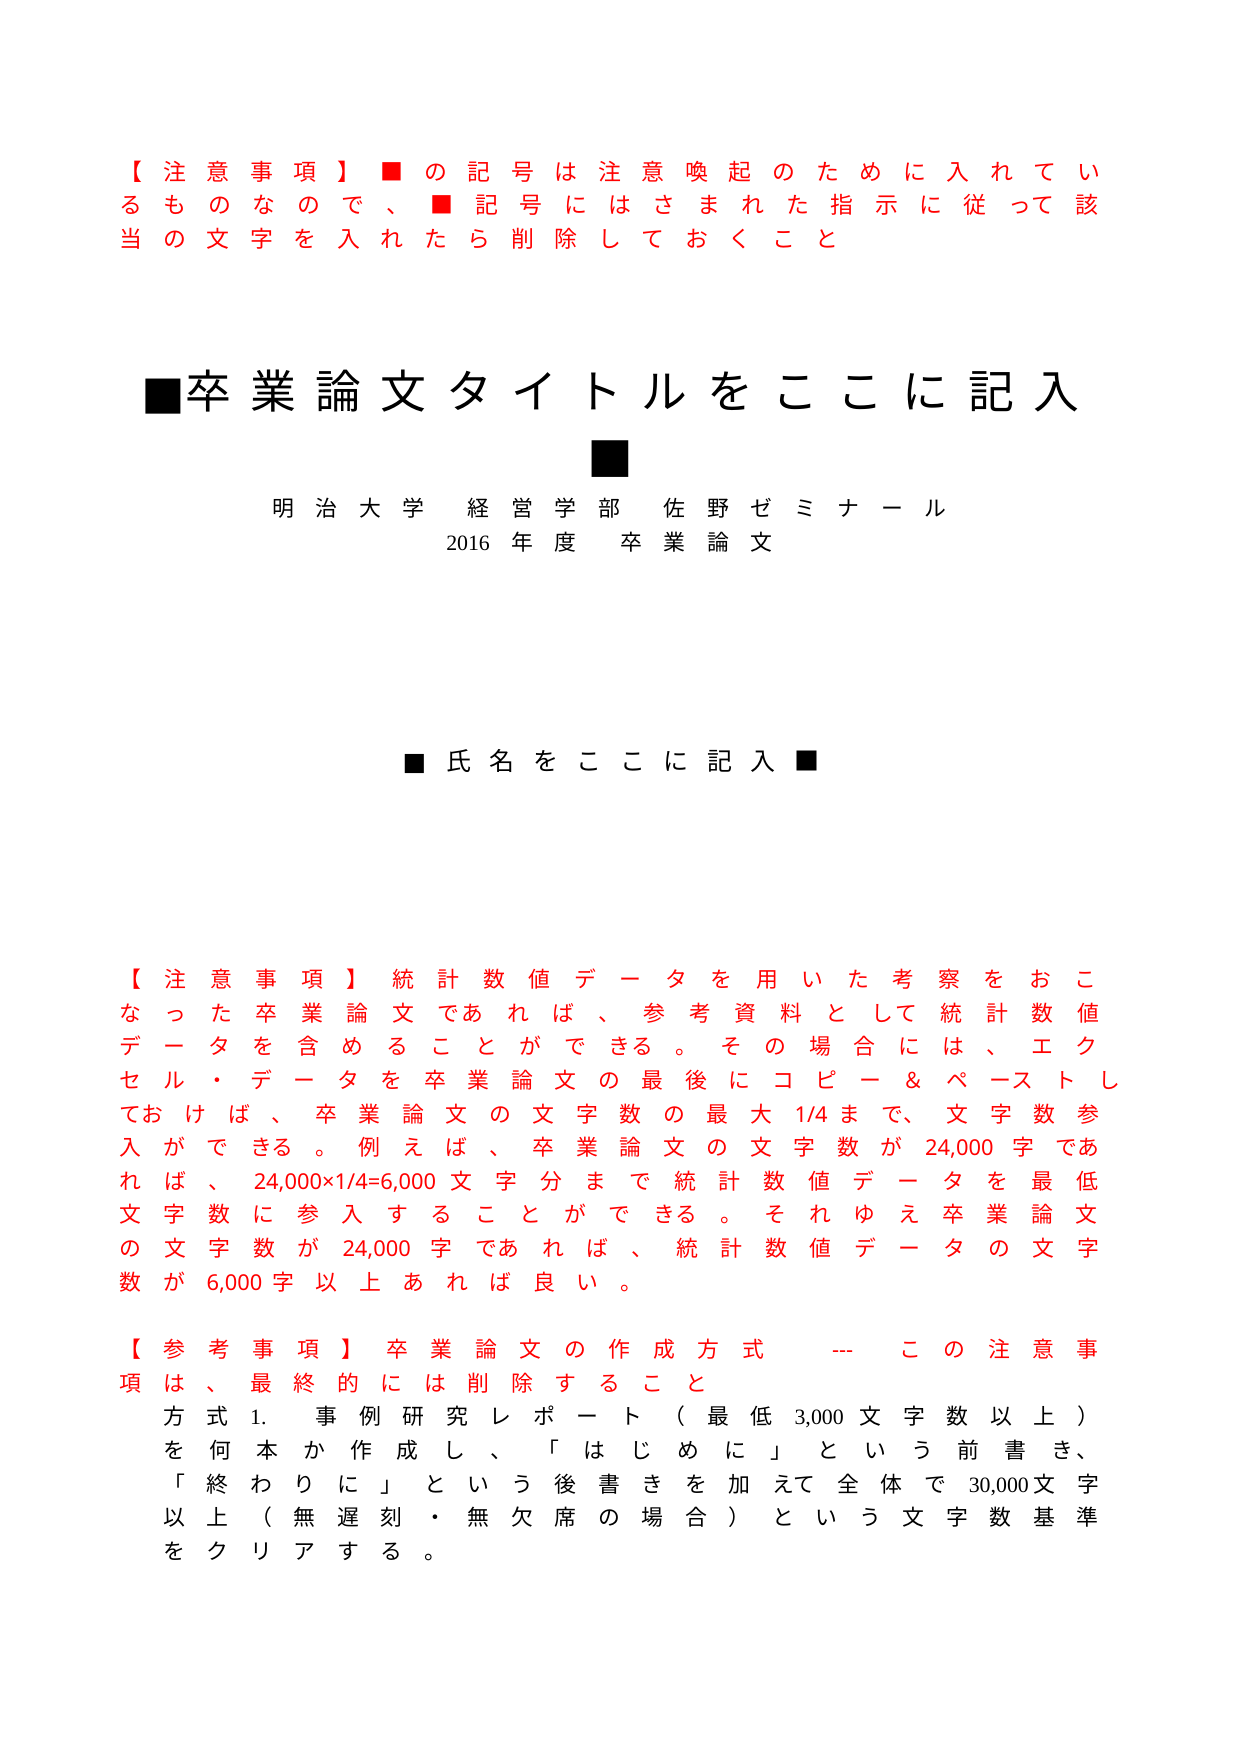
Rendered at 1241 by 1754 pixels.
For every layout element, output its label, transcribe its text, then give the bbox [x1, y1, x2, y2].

text 2016年度 卒業論文 [119, 524, 1121, 557]
text ■卒業論文タイトルをここに記入■ [119, 355, 1121, 490]
text 明治大学 経営学部 佐野ゼミナール [119, 490, 1121, 524]
text 【参考事項】卒業論文の作成方式 --- この注意事項は、最終的には削除すること [119, 1331, 1121, 1398]
text 方式1. 事例研究レポート（最低3,000文字数以上）を何本か作成し、「はじめに」という前書き、「終わりに」という後書きを加えて全体で30,000文字以上（無遅刻・無欠席の場合）という文字数基準をクリアする。 [141, 1398, 1121, 1567]
text 【注意事項】■の記号は注意喚起のために入れているものなので、■記号にはさまれた指示に従って該当の文字を入れたら削除しておくこと [119, 153, 1121, 254]
text ■氏名をここに記入■ [119, 726, 1121, 793]
text 【注意事項】統計数値データを用いた考察をおこなった卒業論文であれば、参考資料として統計数値データを含めることができる。その場合には、エクセル・データを卒業論文の最後にコピー＆ペーストしておけば、卒業論文の文字数の最大1/4まで、文字数参入ができる。例えば、卒業論文の文字数が24,000字であれば、24,000×1/4=6,000文字分まで統計数値データを最低文字数に参入することができる。それゆえ卒業論文の文字数が24,000字であれば、統計数値データの文字数が6,000字以上あれば良い。 [119, 961, 1121, 1297]
